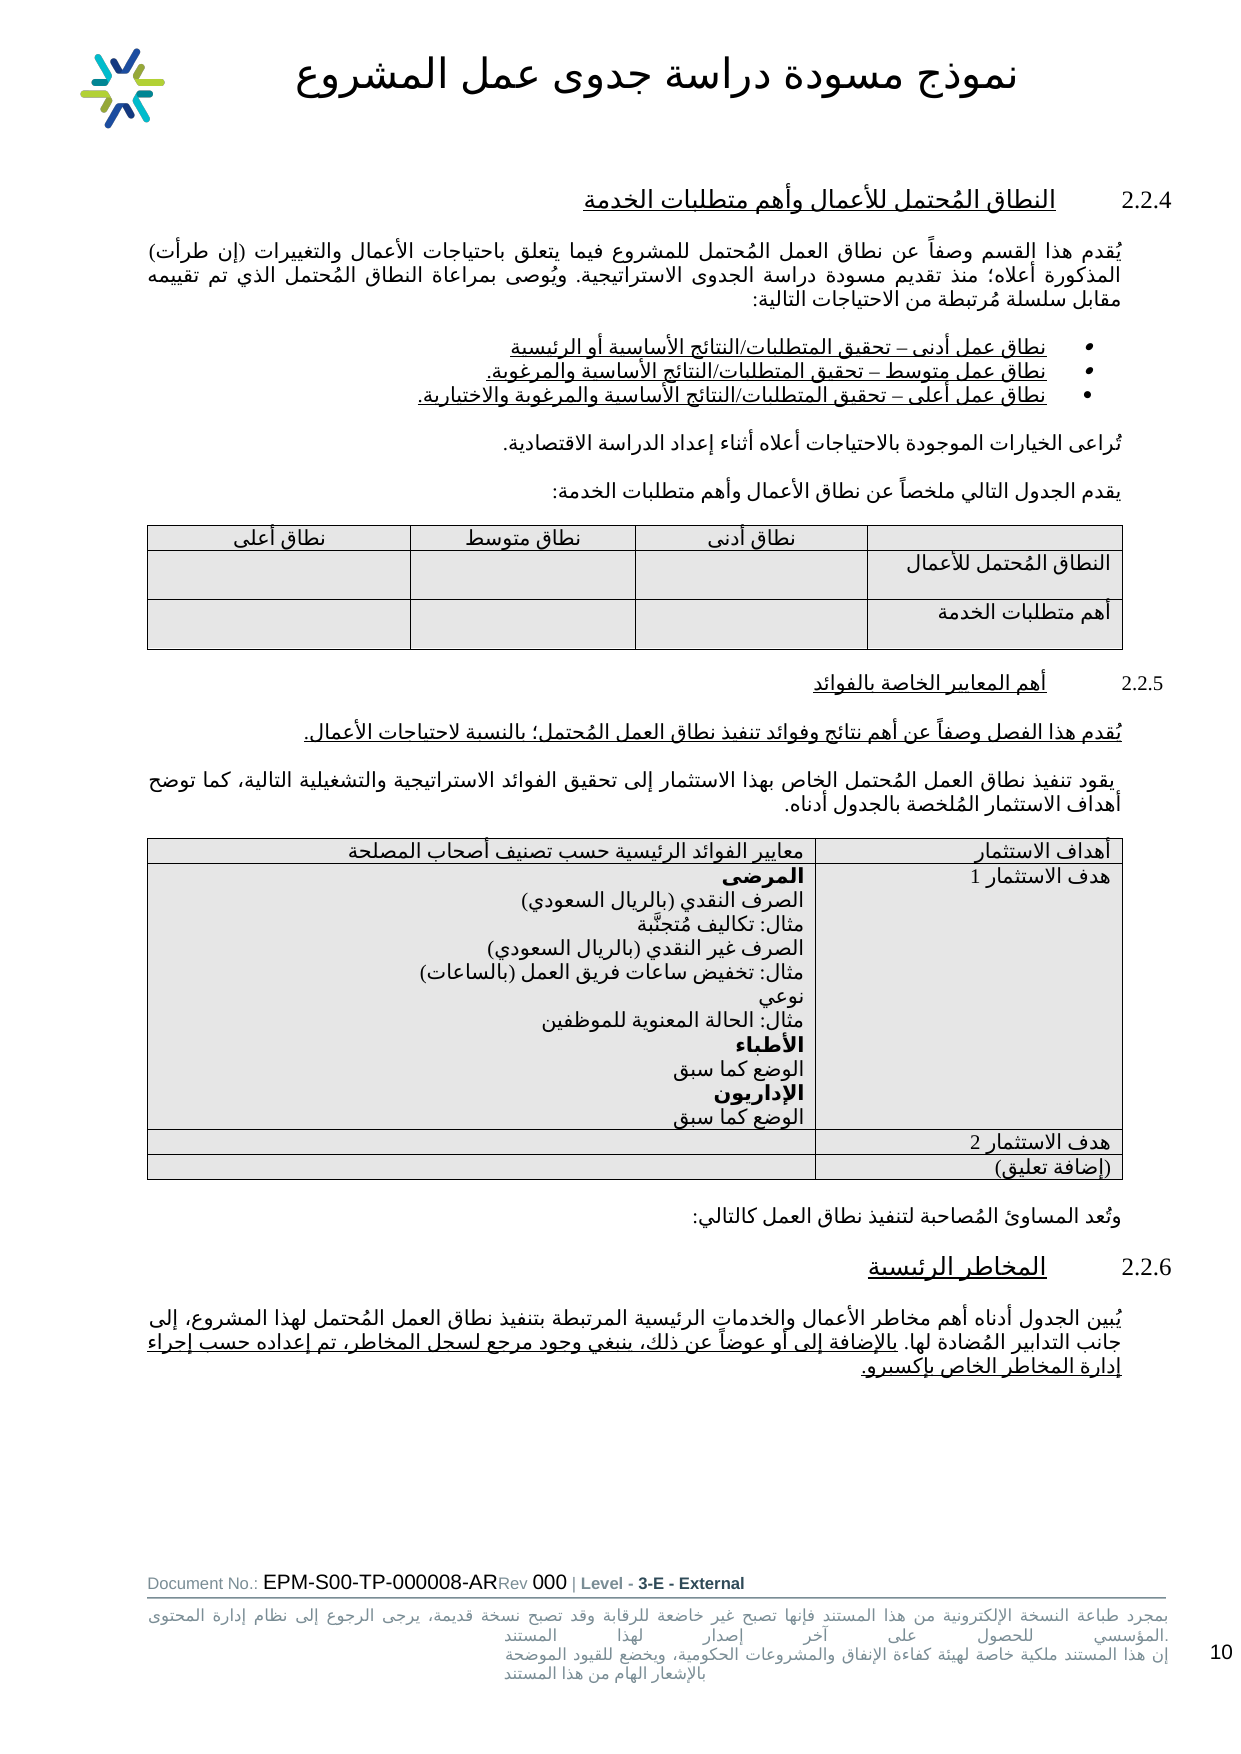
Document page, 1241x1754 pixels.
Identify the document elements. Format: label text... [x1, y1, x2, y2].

table_cell [411, 600, 635, 648]
table_header [868, 526, 1122, 550]
text يقود تنفيذ نطاق العمل المُحتمل الخاص بهذا الاستثمار إلى تحقيق الفوائد الاستراتيجية والتشغيلية التالية، كما توضح أهداف الاستثمار المُلخصة بالجدول أدناه. [147, 768, 1121, 816]
table_cell النطاق المُحتمل للأعمال [868, 551, 1122, 599]
table_header معايير الفوائد الرئيسية حسب تصنيف أصحاب المصلحة [148, 839, 815, 863]
subtitle المخاطر الرئيسية [147, 1252, 1121, 1281]
table_cell [148, 551, 410, 599]
table_header نطاق أعلى [148, 526, 410, 550]
table_cell [148, 1155, 815, 1179]
table_header أهداف الاستثمار [816, 839, 1122, 863]
text يُقدم هذا الفصل وصفاً عن أهم نتائج وفوائد تنفيذ نطاق العمل المُحتمل؛ بالنسبة لاحتياجات الأعمال. [147, 720, 1121, 744]
text يُقدم هذا القسم وصفاً عن نطاق العمل المُحتمل للمشروع فيما يتعلق باحتياجات الأعمال والتغييرات (إن طرأت) المذكورة أعلاه؛ منذ تقديم مسودة دراسة الجدوى الاستراتيجية. ويُوصى بمراعاة النطاق المُحتمل الذي تم تقييمه مقابل سلسلة مُرتبطة من الاحتياجات التالية: [147, 239, 1121, 311]
list نطاق عمل أدنى – تحقيق المتطلبات/النتائج الأساسية أو الرئيسية [147, 335, 1084, 359]
table_cell المرضى الصرف النقدي (بالريال السعودي) مثال: تكاليف مُتجنَّبة الصرف غير النقدي (بالريال السعودي) مثال: تخفيض ساعات فريق العمل (بالساعات) نوعي مثال: الحالة المعنوية للموظفين الأطباء الوضع كما سبق الإداريون الوضع كما سبق [148, 864, 815, 1129]
list نطاق عمل أعلى – تحقيق المتطلبات/النتائج الأساسية والمرغوبة والاختيارية. [147, 383, 1084, 407]
text يُبين الجدول أدناه أهم مخاطر الأعمال والخدمات الرئيسية المرتبطة بتنفيذ نطاق العمل المُحتمل لهذا المشروع، إلى جانب التدابير المُضادة لها. بالإضافة إلى أو عوضاً عن ذلك، ينبغي وجود مرجع لسجل المخاطر، تم إعداده حسب إجراء إدارة المخاطر الخاص بإكسبرو. [147, 1306, 1121, 1378]
table_cell [148, 600, 410, 648]
text يقدم الجدول التالي ملخصاً عن نطاق الأعمال وأهم متطلبات الخدمة: [147, 479, 1121, 503]
table_header نطاق أدنى [636, 526, 867, 550]
list نطاق عمل متوسط – تحقيق المتطلبات/النتائج الأساسية والمرغوبة. [147, 359, 1084, 383]
table_cell هدف الاستثمار 1 [816, 864, 1122, 1129]
table_header نطاق متوسط [411, 526, 635, 550]
text تُراعى الخيارات الموجودة بالاحتياجات أعلاه أثناء إعداد الدراسة الاقتصادية. [147, 431, 1121, 455]
text وتُعد المساوئ المُصاحبة لتنفيذ نطاق العمل كالتالي: [147, 1204, 1121, 1228]
table_cell [636, 600, 867, 648]
table_cell [636, 551, 867, 599]
subtitle أهم المعايير الخاصة بالفوائد [147, 671, 1121, 695]
table_cell أهم متطلبات الخدمة [868, 600, 1122, 648]
table_cell هدف الاستثمار 2 [816, 1130, 1122, 1154]
table_cell [148, 1130, 815, 1154]
subtitle النطاق المُحتمل للأعمال وأهم متطلبات الخدمة [147, 185, 1121, 214]
table_cell (إضافة تعليق) [816, 1155, 1122, 1179]
table_cell [411, 551, 635, 599]
